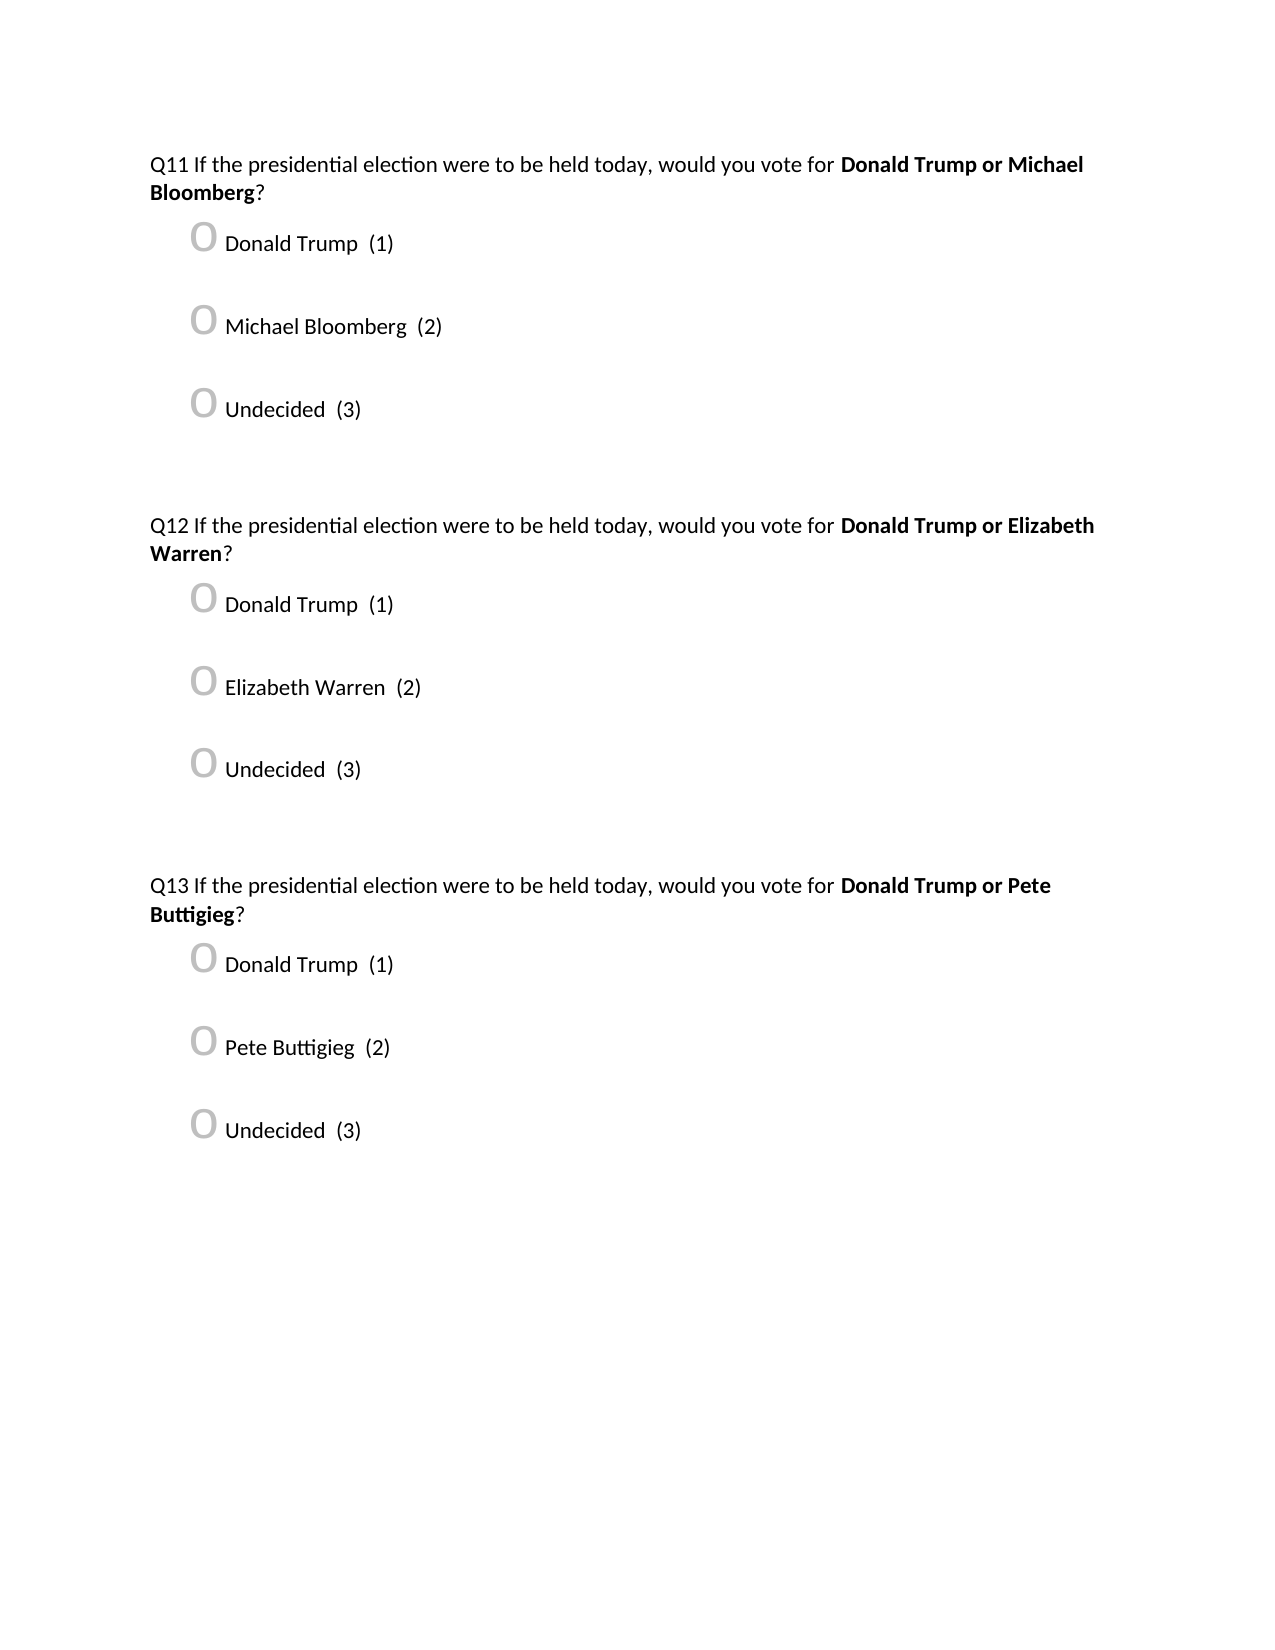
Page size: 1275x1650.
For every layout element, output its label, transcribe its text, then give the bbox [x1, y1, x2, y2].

list Michael Bloomberg (2) [187, 289, 1125, 350]
list Elizabeth Warren (2) [187, 650, 1125, 711]
text Q13 If the presidential election were to be held today, would you vote for Donald Trump or Pete Buttigieg? [150, 872, 1125, 928]
text Q12 If the presidential election were to be held today, would you vote for Donald Trump or Elizabeth Warren? [150, 511, 1125, 567]
list Pete Buttigieg (2) [187, 1011, 1125, 1072]
text Q11 If the presidential election were to be held today, would you vote for Donald Trump or Michael Bloomberg? [150, 150, 1125, 206]
list Donald Trump (1) [187, 206, 1125, 267]
list Undecided (3) [187, 372, 1125, 433]
list Donald Trump (1) [187, 567, 1125, 628]
list Donald Trump (1) [187, 928, 1125, 989]
list Undecided (3) [187, 733, 1125, 794]
list Undecided (3) [187, 1093, 1125, 1155]
